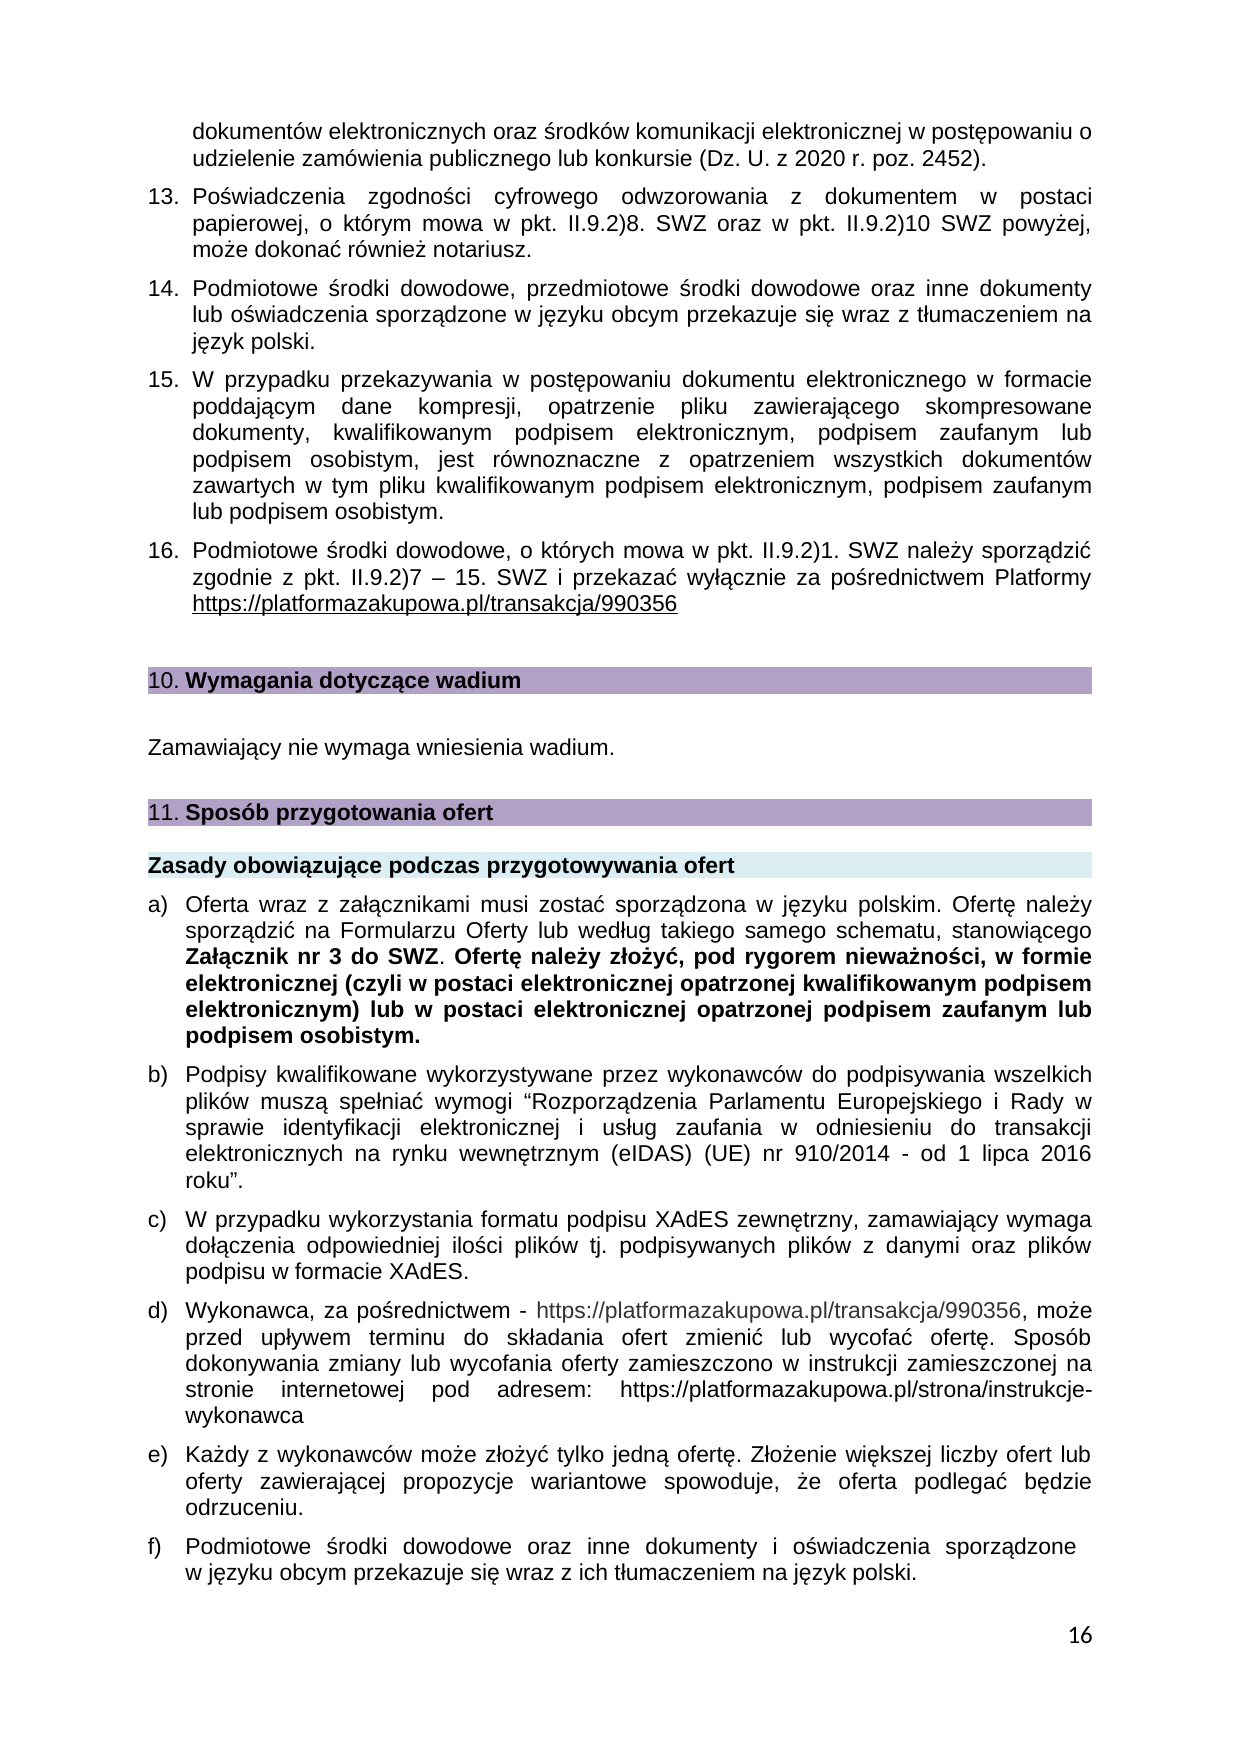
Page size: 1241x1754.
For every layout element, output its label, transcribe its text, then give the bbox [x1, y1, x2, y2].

list Oferta wraz z załącznikami musi zostać sporządzona w języku polskim. Ofertę należy sporządzić na Formularzu Oferty lub według takiego samego schematu, stanowiącego Załącznik nr 3 do SWZ. Ofertę należy złożyć, pod rygorem nieważności, w formie elektronicznej (czyli w postaci elektronicznej opatrzonej kwalifikowanym podpisem elektronicznym) lub w postaci elektronicznej opatrzonej podpisem zaufanym lub podpisem osobistym. [148, 891, 1092, 1049]
text Zasady obowiązujące podczas przygotowywania ofert [148, 852, 1092, 878]
list Podmiotowe środki dowodowe oraz inne dokumenty i oświadczenia sporządzone w języku obcym przekazuje się wraz z ich tłumaczeniem na język polski. [148, 1533, 1092, 1586]
list Każdy z wykonawców może złożyć tylko jedną ofertę. Złożenie większej liczby ofert lub oferty zawierającej propozycje wariantowe spowoduje, że oferta podlegać będzie odrzuceniu. [148, 1441, 1092, 1520]
list W przypadku wykorzystania formatu podpisu XAdES zewnętrzny, zamawiający wymaga dołączenia odpowiedniej ilości plików tj. podpisywanych plików z danymi oraz plików podpisu w formacie XAdES. [148, 1206, 1092, 1284]
list Wymagania dotyczące wadium [148, 667, 1092, 694]
list Podpisy kwalifikowane wykorzystywane przez wykonawców do podpisywania wszelkich plików muszą spełniać wymogi “Rozporządzenia Parlamentu Europejskiego i Rady w sprawie identyfikacji elektronicznej i usług zaufania w odniesieniu do transakcji elektronicznych na rynku wewnętrznym (eIDAS) (UE) nr 910/2014 - od 1 lipca 2016 roku”. [148, 1061, 1092, 1193]
list Poświadczenia zgodności cyfrowego odwzorowania z dokumentem w postaci papierowej, o którym mowa w pkt. II.9.2)8. SWZ oraz w pkt. II.9.2)10 SWZ powyżej, może dokonać również notariusz. [148, 183, 1092, 262]
list Sposób przygotowania ofert [148, 799, 1092, 826]
list Podmiotowe środki dowodowe, przedmiotowe środki dowodowe oraz inne dokumenty lub oświadczenia sporządzone w języku obcym przekazuje się wraz z tłumaczeniem na język polski. [148, 275, 1092, 354]
text Zamawiający nie wymaga wniesienia wadium. [148, 734, 1092, 760]
list W przypadku przekazywania w postępowaniu dokumentu elektronicznego w formacie poddającym dane kompresji, opatrzenie pliku zawierającego skompresowane dokumenty, kwalifikowanym podpisem elektronicznym, podpisem zaufanym lub podpisem osobistym, jest równoznaczne z opatrzeniem wszystkich dokumentów zawartych w tym pliku kwalifikowanym podpisem elektronicznym, podpisem zaufanym lub podpisem osobistym. [148, 366, 1092, 524]
list Wykonawca, za pośrednictwem - https://platformazakupowa.pl/transakcja/990356, może przed upływem terminu do składania ofert zmienić lub wycofać ofertę. Sposób dokonywania zmiany lub wycofania oferty zamieszczono w instrukcji zamieszczonej na stronie internetowej pod adresem: https://platformazakupowa.pl/strona/instrukcje-wykonawca [148, 1297, 1092, 1429]
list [148, 118, 1092, 171]
list Podmiotowe środki dowodowe, o których mowa w pkt. II.9.2)1. SWZ należy sporządzić zgodnie z pkt. II.9.2)7 – 15. SWZ i przekazać wyłącznie za pośrednictwem Platformy https://platformazakupowa.pl/transakcja/990356 [148, 537, 1092, 616]
